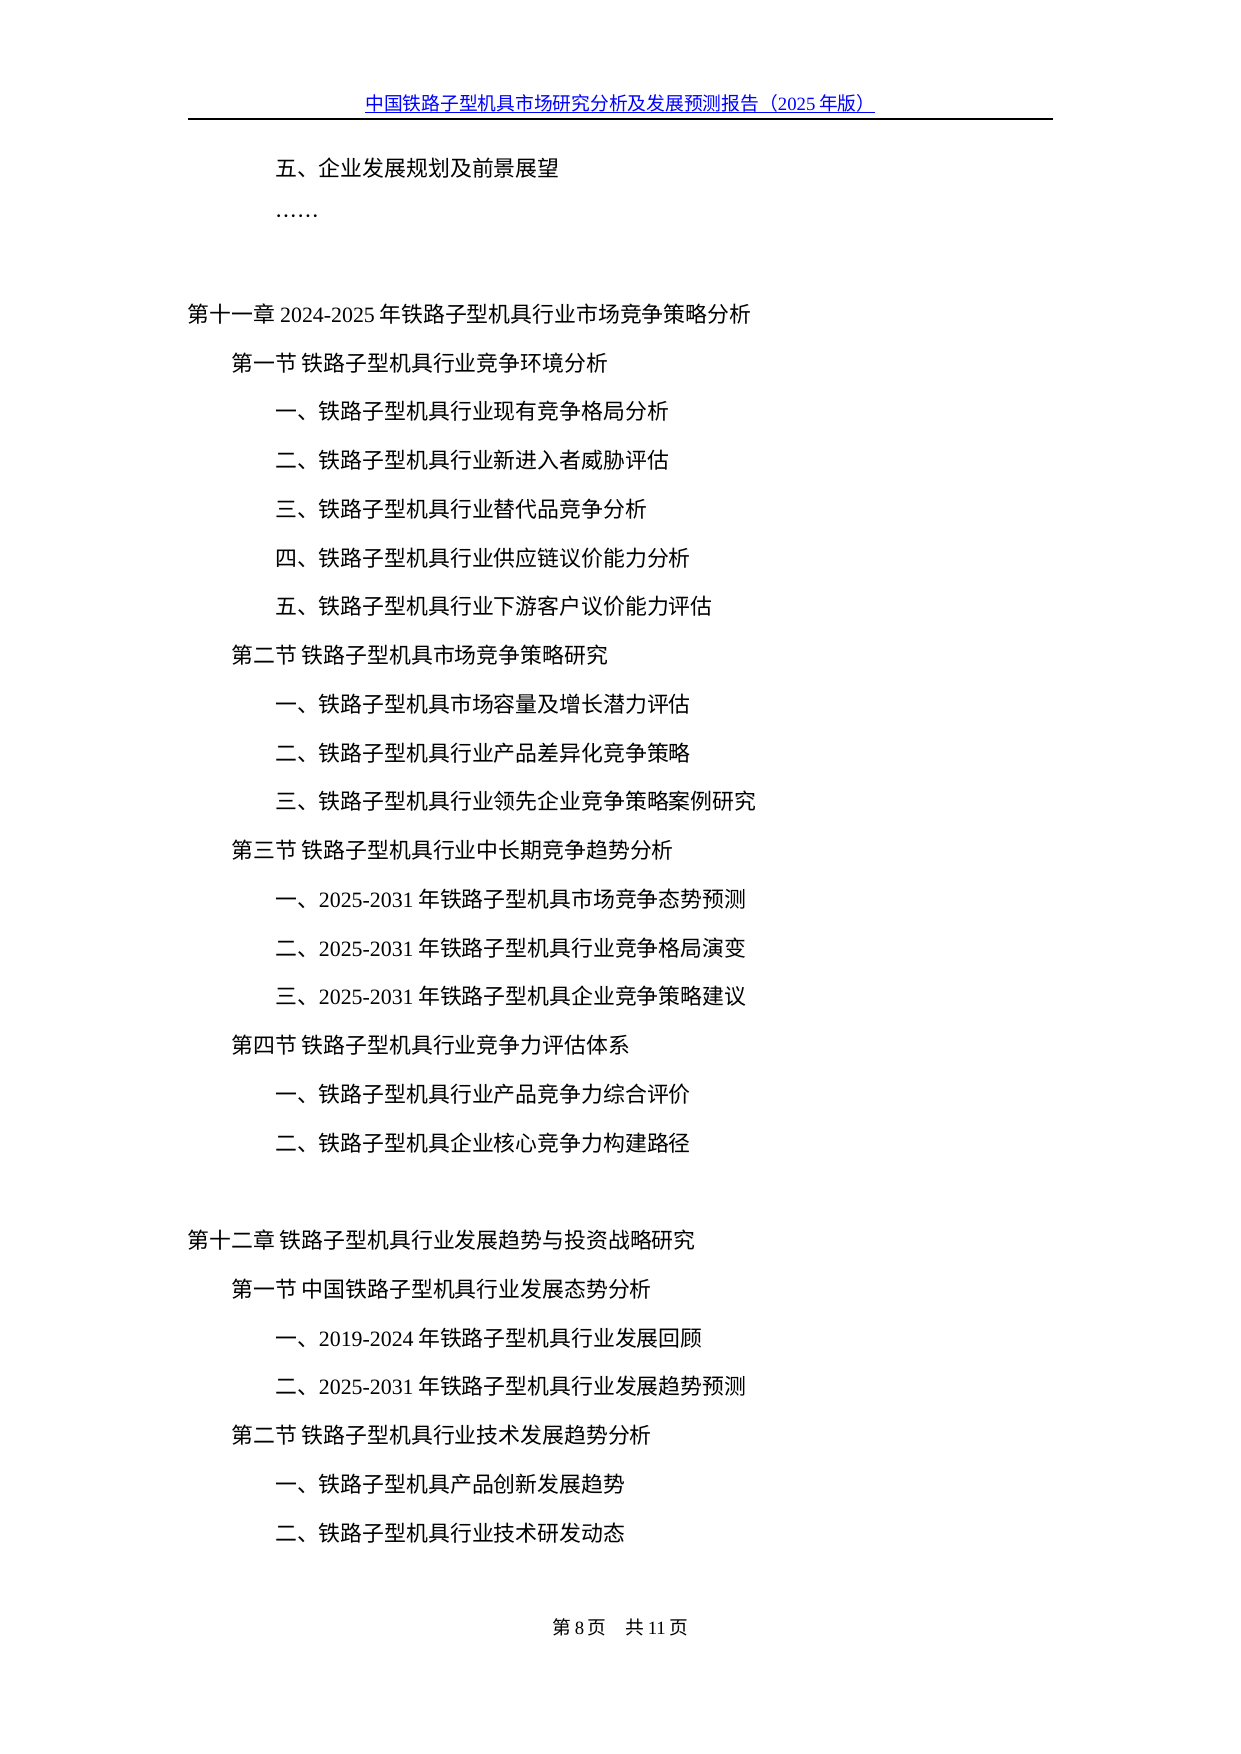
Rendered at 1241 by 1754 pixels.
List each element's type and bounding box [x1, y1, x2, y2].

text [187, 150, 1053, 1548]
